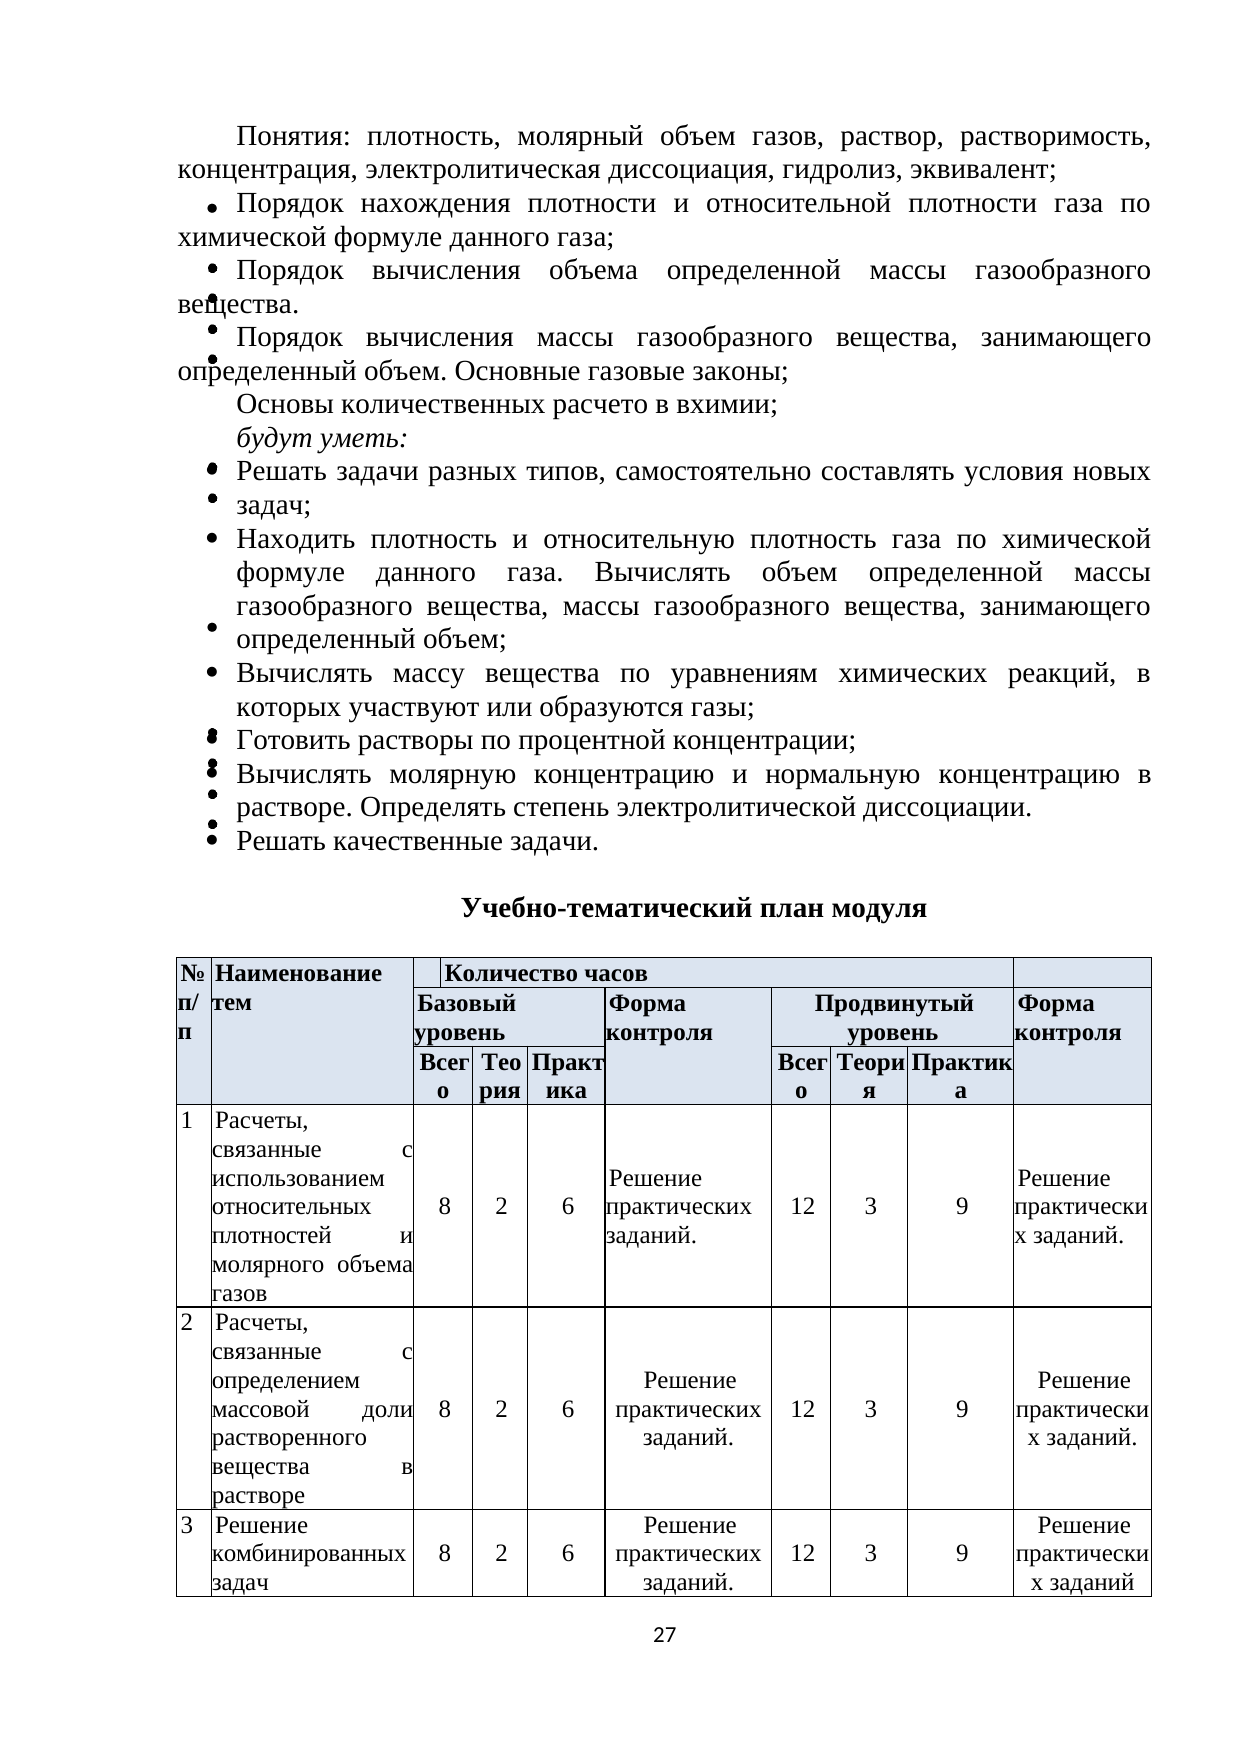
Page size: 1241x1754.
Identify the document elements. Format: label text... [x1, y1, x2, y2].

table_cell 2 [177, 1308, 211, 1509]
table_cell 12 [772, 1105, 830, 1306]
table_cell Всего [414, 1047, 472, 1104]
table_cell Базовый уровень [414, 988, 604, 1046]
text Учебно-тематический план модуля [177, 890, 1152, 924]
table_cell 2 [473, 1308, 527, 1509]
table_cell Решение практических заданий. [606, 1105, 771, 1306]
table_cell Всего [772, 1047, 830, 1104]
table_cell Практика [908, 1047, 1013, 1104]
table_cell 12 [772, 1510, 830, 1596]
table_cell Решение практических заданий. [1014, 1105, 1151, 1306]
table_cell Форма контроля [606, 988, 771, 1104]
table_cell Решение практических заданий. [606, 1308, 771, 1509]
table_header [1014, 958, 1151, 987]
table_cell 1 [177, 1105, 211, 1306]
table_cell 12 [772, 1308, 830, 1509]
table_cell Практика [528, 1047, 604, 1104]
subtitle будут уметь: [177, 420, 1152, 453]
table_header [414, 958, 440, 987]
table_cell 6 [528, 1308, 604, 1509]
table_cell 8 [414, 1308, 472, 1509]
table_header № п/п [177, 958, 211, 1104]
table_cell 9 [908, 1510, 1013, 1596]
list Решать задачи разных типов, самостоятельно составлять условия новых задач; [207, 453, 1152, 521]
table_cell Решение практических заданий [1014, 1510, 1151, 1596]
table_cell 9 [908, 1105, 1013, 1306]
table_header Наименование тем [212, 958, 413, 1104]
table_cell Расчеты, связанные с использованием относительных плотностей и молярного объема газов [212, 1105, 413, 1306]
text Порядок нахождения плотности и относительной плотности газа по химической формуле данного газа; [177, 185, 1152, 252]
table_cell 9 [908, 1308, 1013, 1509]
text Понятия: плотность, молярный объем газов, раствор, растворимость, концентрация, электролитическая диссоциация, гидролиз, эквивалент; [177, 118, 1152, 185]
table_cell 6 [528, 1510, 604, 1596]
table_cell Решение практических заданий. [1014, 1308, 1151, 1509]
table_cell 3 [831, 1510, 907, 1596]
list Находить плотность и относительную плотность газа по химической формуле данного газа. Вычислять объем определенной массы газообразного вещества, массы газообразного вещества, занимающего определенный объем; [207, 521, 1152, 655]
table_cell 8 [414, 1510, 472, 1596]
table_cell Решение практических заданий. [606, 1510, 771, 1596]
text Порядок вычисления объема определенной массы газообразного вещества. [177, 252, 1152, 319]
list Готовить растворы по процентной концентрации; [207, 722, 1152, 756]
table_cell 6 [528, 1105, 604, 1306]
table_cell 3 [831, 1308, 907, 1509]
table_cell Теория [831, 1047, 907, 1104]
table_cell Форма контроля [1014, 988, 1151, 1104]
text Порядок вычисления массы газообразного вещества, занимающего определенный объем. Основные газовые законы; [177, 319, 1152, 386]
table_cell Теория [473, 1047, 527, 1104]
table_header Количество часов [441, 958, 1013, 987]
table_cell 2 [473, 1510, 527, 1596]
table_cell Расчеты, связанные с определением массовой доли растворенного вещества в растворе [212, 1308, 413, 1509]
table_cell 3 [177, 1510, 211, 1596]
list Решать качественные задачи. [207, 823, 1152, 857]
table_cell 3 [831, 1105, 907, 1306]
list Вычислять молярную концентрацию и нормальную концентрацию в растворе. Определять степень электролитической диссоциации. [207, 756, 1152, 823]
table_cell Продвинутый уровень [772, 988, 1013, 1046]
table_cell 2 [473, 1105, 527, 1306]
text Основы количественных расчето в вхимии; [177, 386, 1152, 420]
list Вычислять массу вещества по уравнениям химических реакций, в которых участвуют или образуются газы; [207, 655, 1152, 722]
table_cell 8 [414, 1105, 472, 1306]
table_cell Решение комбинированных задач [212, 1510, 413, 1596]
